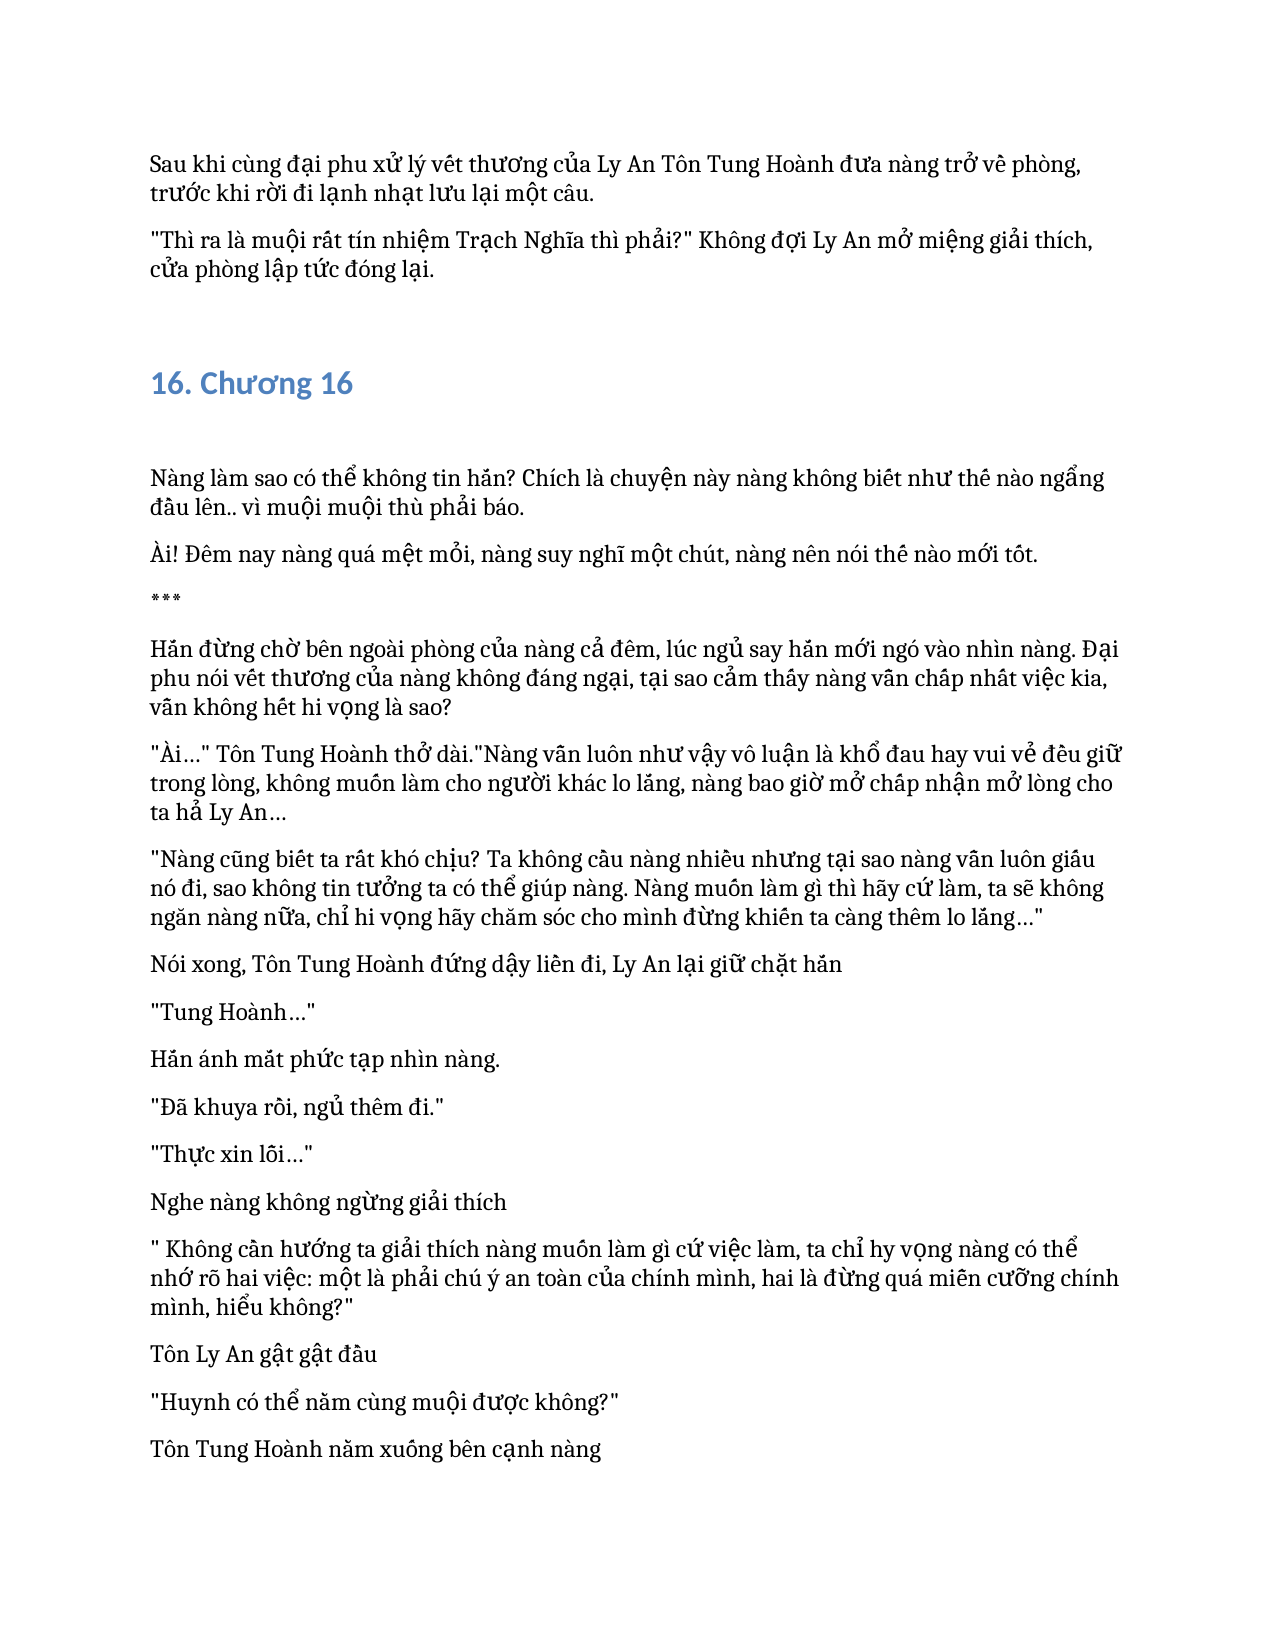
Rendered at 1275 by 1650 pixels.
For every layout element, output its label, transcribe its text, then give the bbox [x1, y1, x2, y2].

text "Thì ra là muội rất tín nhiệm Trạch Nghĩa thì phải?" Không đợi Ly An mở miệng giải thích, cửa phòng lập tức đóng lại. [150, 226, 1125, 341]
text "Đã khuya rồi, ngủ thêm đi." [150, 1093, 1125, 1122]
text "Thực xin lỗi…" [150, 1140, 1125, 1169]
text "Nàng cũng biết ta rất khó chịu? Ta không cầu nàng nhiều nhưng tại sao nàng vẫn luôn giấu nó đi, sao không tin tưởng ta có thể giúp nàng. Nàng muốn làm gì thì hãy cứ làm, ta sẽ không ngăn nàng nữa, chỉ hi vọng hãy chăm sóc cho mình đừng khiến ta càng thêm lo lắng…" [150, 845, 1125, 932]
text Tôn Ly An gật gật đầu [150, 1340, 1125, 1369]
text "Tung Hoành…" [150, 998, 1125, 1027]
text "Huynh có thể nằm cùng muội được không?" [150, 1388, 1125, 1417]
text *** [150, 588, 1125, 617]
text Hắn ánh mắt phức tạp nhìn nàng. [150, 1045, 1125, 1074]
text Nghe nàng không ngừng giải thích [150, 1188, 1125, 1217]
text Hắn đừng chờ bên ngoài phòng của nàng cả đêm, lúc ngủ say hắn mới ngó vào nhìn nàng. Đại phu nói vết thương của nàng không đáng ngại, tại sao cảm thấy nàng vẫn chấp nhất việc kia, vẫn không hết hi vọng là sao? [150, 635, 1125, 722]
subtitle 16. Chương 16 [150, 362, 1125, 403]
text Sau khi cùng đại phu xử lý vết thương của Ly An Tôn Tung Hoành đưa nàng trở về phòng, trước khi rời đi lạnh nhạt lưu lại một câu. [150, 150, 1125, 207]
text Nói xong, Tôn Tung Hoành đứng dậy liền đi, Ly An lại giữ chặt hắn [150, 950, 1125, 979]
text Nàng làm sao có thể không tin hắn? Chích là chuyện này nàng không biết như thế nào ngẩng đầu lên.. vì muội muội thù phải báo. [150, 407, 1125, 522]
text "Ài…" Tôn Tung Hoành thở dài."Nàng vẫn luôn như vậy vô luận là khổ đau hay vui vẻ đều giữ trong lòng, không muốn làm cho người khác lo lắng, nàng bao giờ mở chấp nhận mở lòng cho ta hả Ly An… [150, 740, 1125, 827]
text Tôn Tung Hoành nằm xuống bên cạnh nàng [150, 1435, 1125, 1464]
text " Không cần hướng ta giải thích nàng muốn làm gì cứ việc làm, ta chỉ hy vọng nàng có thể nhớ rõ hai việc: một là phải chú ý an toàn của chính mình, hai là đừng quá miễn cưỡng chính mình, hiểu không?" [150, 1235, 1125, 1322]
text Ài! Đêm nay nàng quá mệt mỏi, nàng suy nghĩ một chút, nàng nên nói thế nào mới tốt. [150, 540, 1125, 569]
